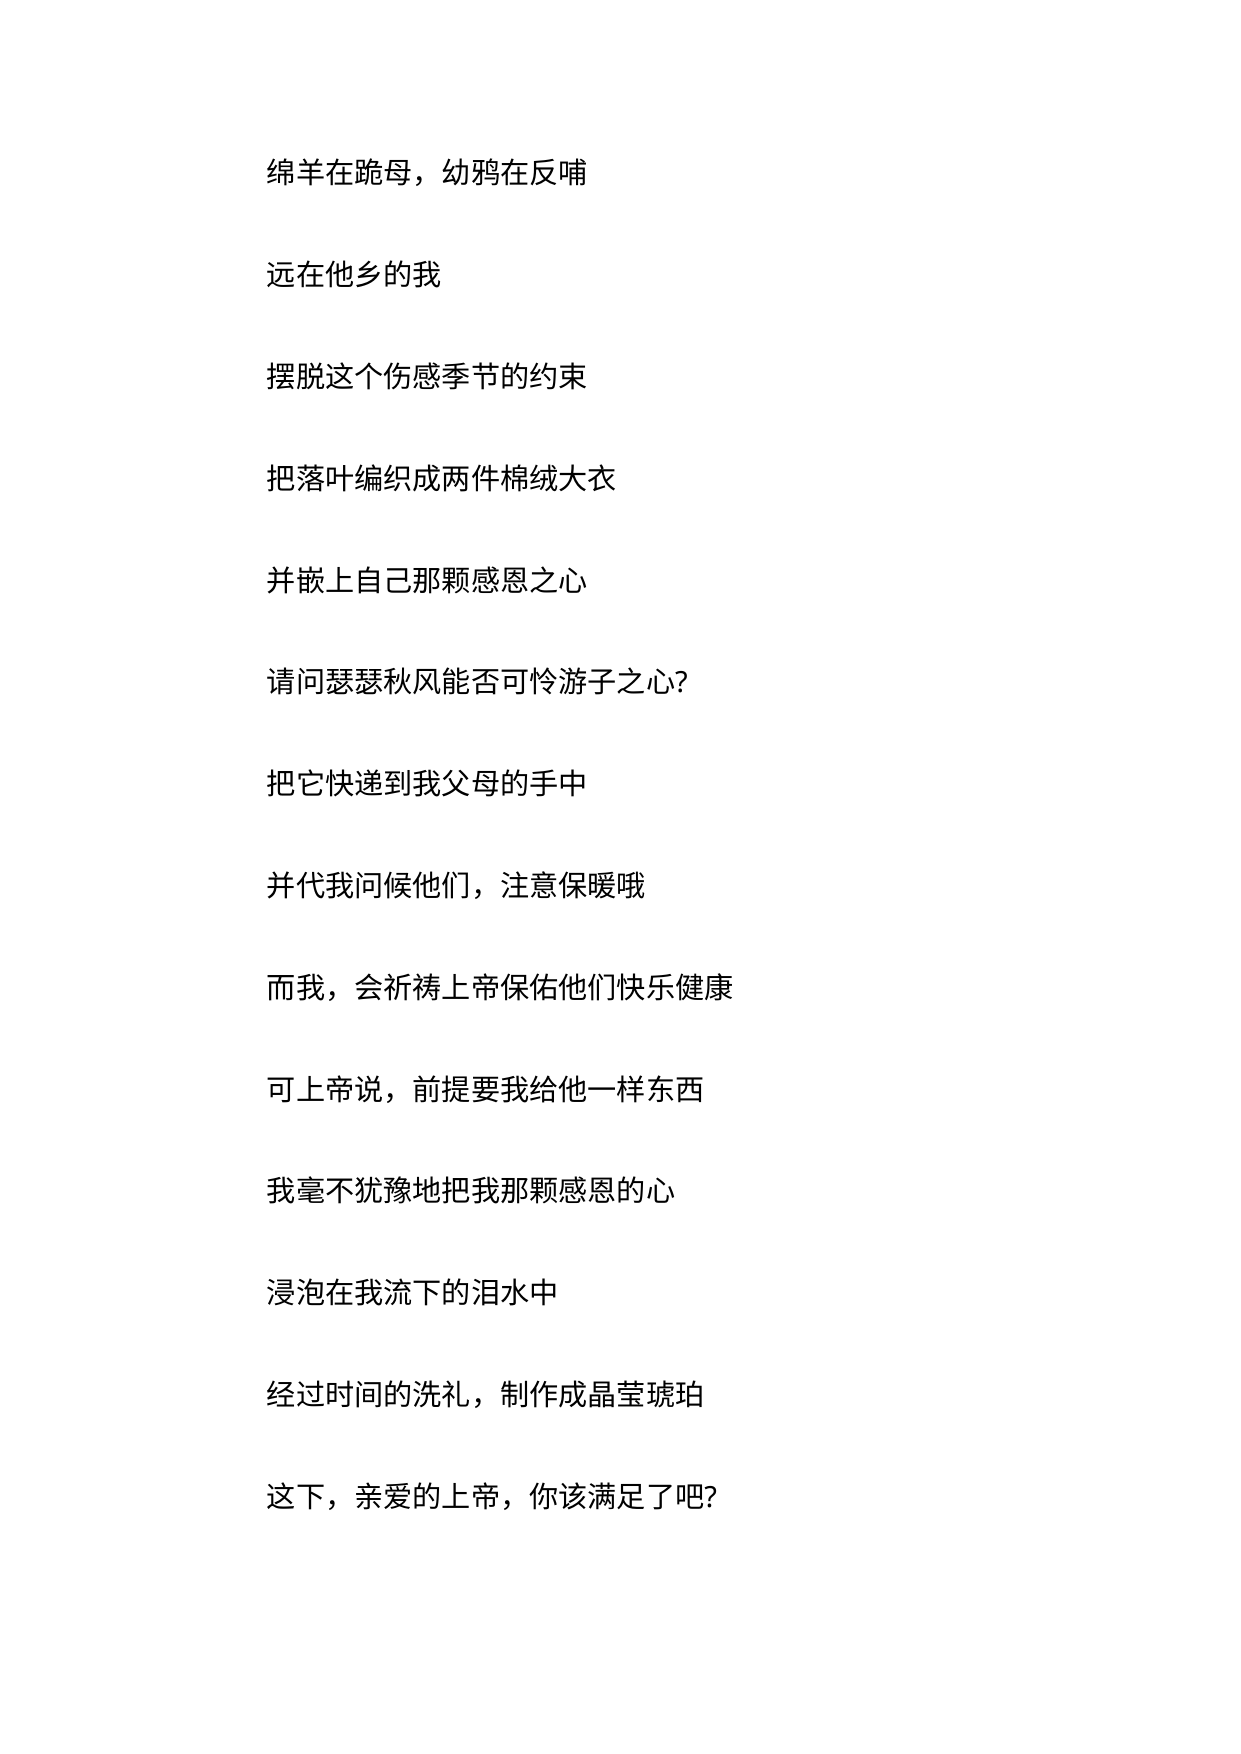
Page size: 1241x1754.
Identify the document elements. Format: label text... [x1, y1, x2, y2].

text 并代我问候他们，注意保暖哦 [150, 863, 1090, 905]
text 绵羊在跪母，幼鸦在反哺 [150, 150, 1090, 192]
text 摆脱这个伤感季节的约束 [150, 353, 1090, 396]
text 而我，会祈祷上帝保佑他们快乐健康 [150, 964, 1090, 1007]
text 经过时间的洗礼，制作成晶莹琥珀 [150, 1371, 1090, 1414]
text 远在他乡的我 [150, 252, 1090, 294]
text 把落叶编织成两件棉绒大衣 [150, 455, 1090, 498]
text 请问瑟瑟秋风能否可怜游子之心? [150, 659, 1090, 701]
text 这下，亲爱的上帝，你该满足了吧? [150, 1473, 1090, 1516]
text 可上帝说，前提要我给他一样东西 [150, 1066, 1090, 1108]
text 并嵌上自己那颗感恩之心 [150, 557, 1090, 599]
text 我毫不犹豫地把我那颗感恩的心 [150, 1168, 1090, 1210]
text 把它快递到我父母的手中 [150, 761, 1090, 803]
text 浸泡在我流下的泪水中 [150, 1270, 1090, 1312]
